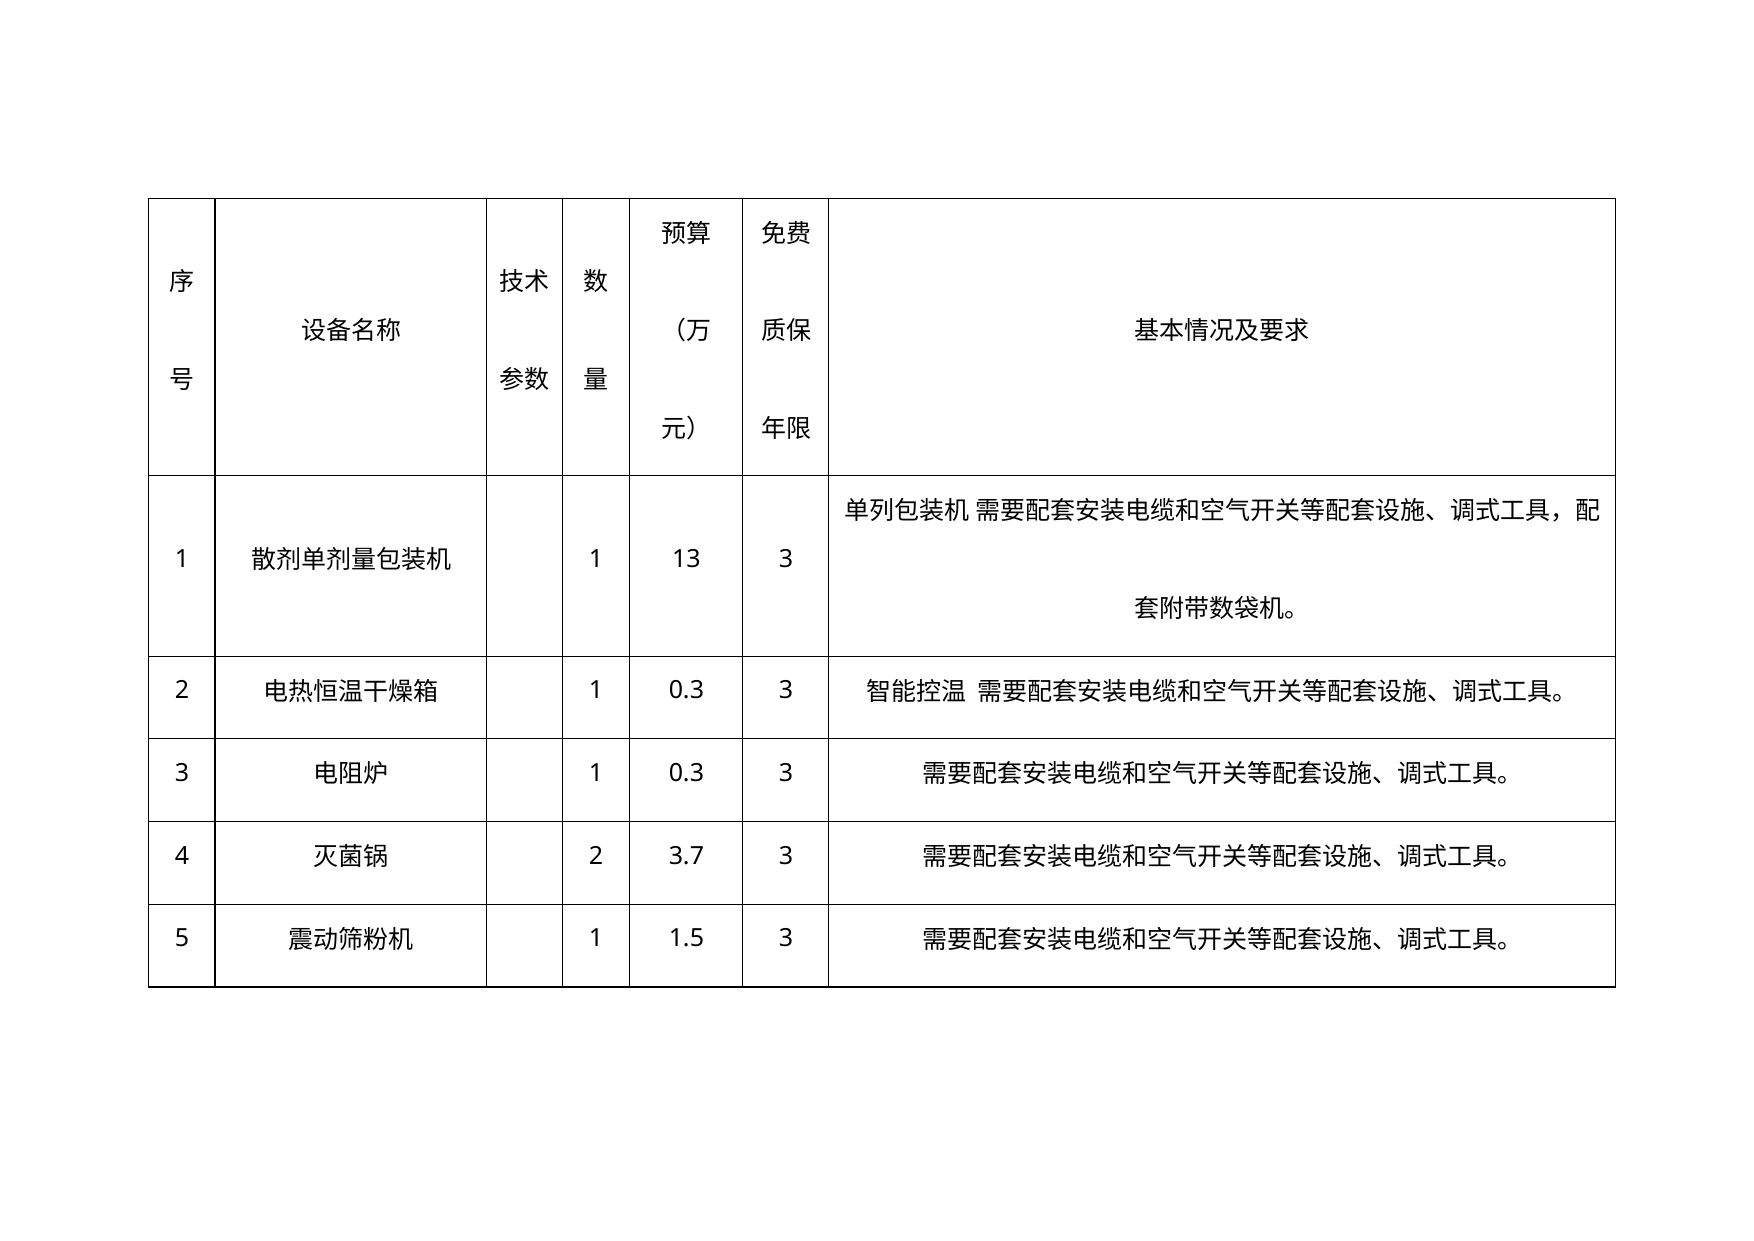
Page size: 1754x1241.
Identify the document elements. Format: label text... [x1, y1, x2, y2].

table_cell 1 [563, 657, 629, 738]
table_cell 0.3 [630, 739, 742, 821]
table_cell [487, 905, 562, 986]
table_cell 3 [743, 476, 828, 656]
table_header 免费质保年限 [743, 199, 828, 475]
table_cell 需要配套安装电缆和空气开关等配套设施、调式工具。 [829, 905, 1615, 986]
table_cell 电热恒温干燥箱 [216, 657, 486, 738]
table_cell 灭菌锅 [216, 822, 486, 904]
table_cell 3 [743, 822, 828, 904]
table_cell 0.3 [630, 657, 742, 738]
table_cell 需要配套安装电缆和空气开关等配套设施、调式工具。 [829, 822, 1615, 904]
table_cell 3 [743, 905, 828, 986]
table_cell 3.7 [630, 822, 742, 904]
table_cell 震动筛粉机 [216, 905, 486, 986]
table_cell 散剂单剂量包装机 [216, 476, 486, 656]
table_cell 2 [563, 822, 629, 904]
table_cell 电阻炉 [216, 739, 486, 821]
table_header 技术参数 [487, 199, 562, 475]
table_cell [487, 739, 562, 821]
table_cell 1 [149, 476, 214, 656]
table_cell 1 [563, 739, 629, 821]
table_cell 需要配套安装电缆和空气开关等配套设施、调式工具。 [829, 739, 1615, 821]
table_header 序号 [149, 199, 214, 475]
table_cell 4 [149, 822, 214, 904]
table_header 数量 [563, 199, 629, 475]
table_cell 1 [563, 905, 629, 986]
table_cell 5 [149, 905, 214, 986]
table_cell 13 [630, 476, 742, 656]
table_cell [487, 657, 562, 738]
table_cell 3 [743, 657, 828, 738]
table_header 基本情况及要求 [829, 199, 1615, 475]
table_cell 智能控温 需要配套安装电缆和空气开关等配套设施、调式工具。 [829, 657, 1615, 738]
table_cell [487, 822, 562, 904]
table_cell 1.5 [630, 905, 742, 986]
table_cell 2 [149, 657, 214, 738]
table_cell 单列包装机 需要配套安装电缆和空气开关等配套设施、调式工具，配套附带数袋机。 [829, 476, 1615, 656]
table_cell 3 [743, 739, 828, 821]
table_cell [487, 476, 562, 656]
table_cell 3 [149, 739, 214, 821]
table_cell 1 [563, 476, 629, 656]
table_header 预算（万元） [630, 199, 742, 475]
table_header 设备名称 [216, 199, 486, 475]
